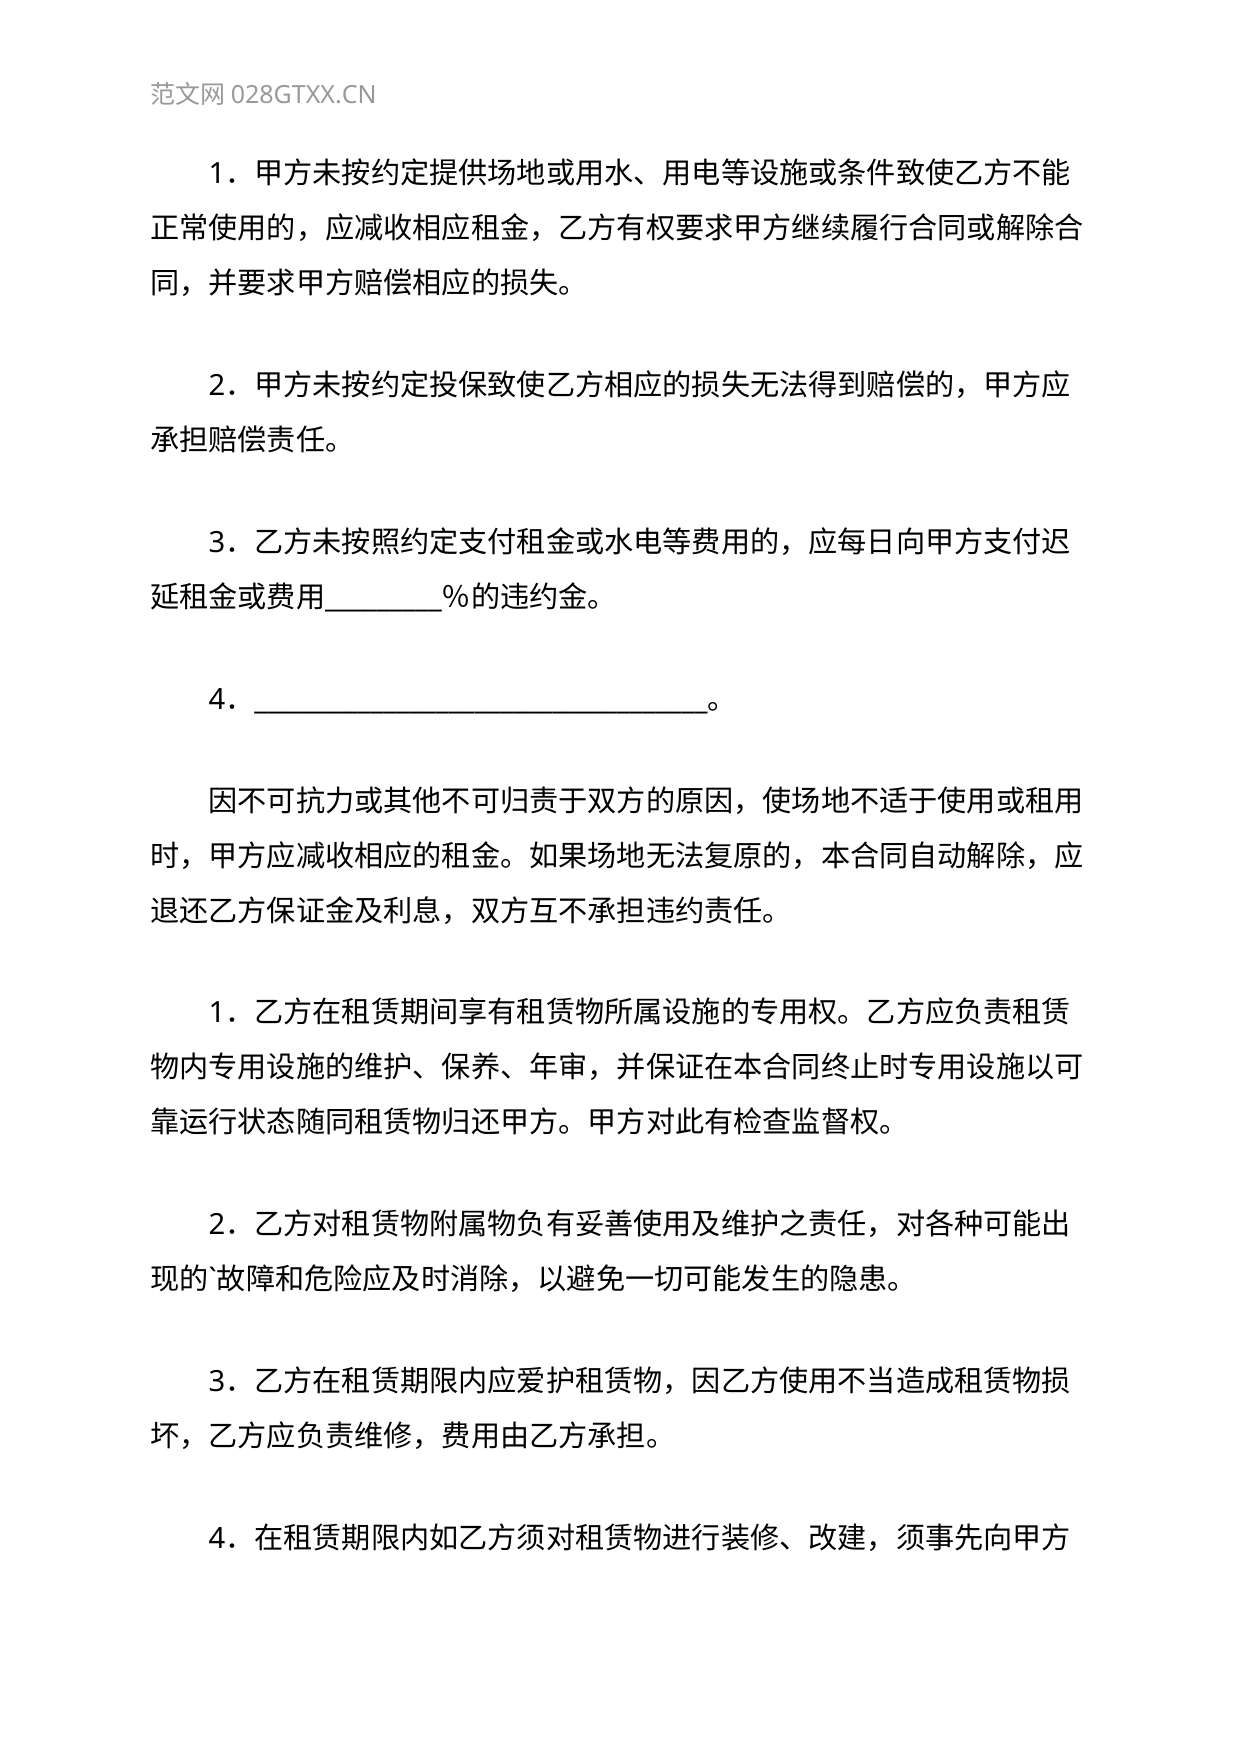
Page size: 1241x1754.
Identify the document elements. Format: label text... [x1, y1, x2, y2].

text 1．乙方在租赁期间享有租赁物所属设施的专用权。乙方应负责租赁物内专用设施的维护、保养、年审，并保证在本合同终止时专用设施以可靠运行状态随同租赁物归还甲方。甲方对此有检查监督权。 [150, 989, 1090, 1141]
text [150, 1514, 1090, 1557]
text 3．乙方在租赁期限内应爱护租赁物，因乙方使用不当造成租赁物损坏，乙方应负责维修，费用由乙方承担。 [150, 1358, 1090, 1455]
text 3．乙方未按照约定支付租金或水电等费用的，应每日向甲方支付迟延租金或费用_________％的违约金。 [150, 518, 1090, 616]
text 2．乙方对租赁物附属物负有妥善使用及维护之责任，对各种可能出现的`故障和危险应及时消除，以避免一切可能发生的隐患。 [150, 1201, 1090, 1298]
text 因不可抗力或其他不可归责于双方的原因，使场地不适于使用或租用时，甲方应减收相应的租金。如果场地无法复原的，本合同自动解除，应退还乙方保证金及利息，双方互不承担违约责任。 [150, 777, 1090, 929]
text 4．___________________________________。 [150, 675, 1090, 718]
text 2．甲方未按约定投保致使乙方相应的损失无法得到赔偿的，甲方应承担赔偿责任。 [150, 362, 1090, 459]
text 1．甲方未按约定提供场地或用水、用电等设施或条件致使乙方不能正常使用的，应减收相应租金，乙方有权要求甲方继续履行合同或解除合同，并要求甲方赔偿相应的损失。 [150, 150, 1090, 302]
